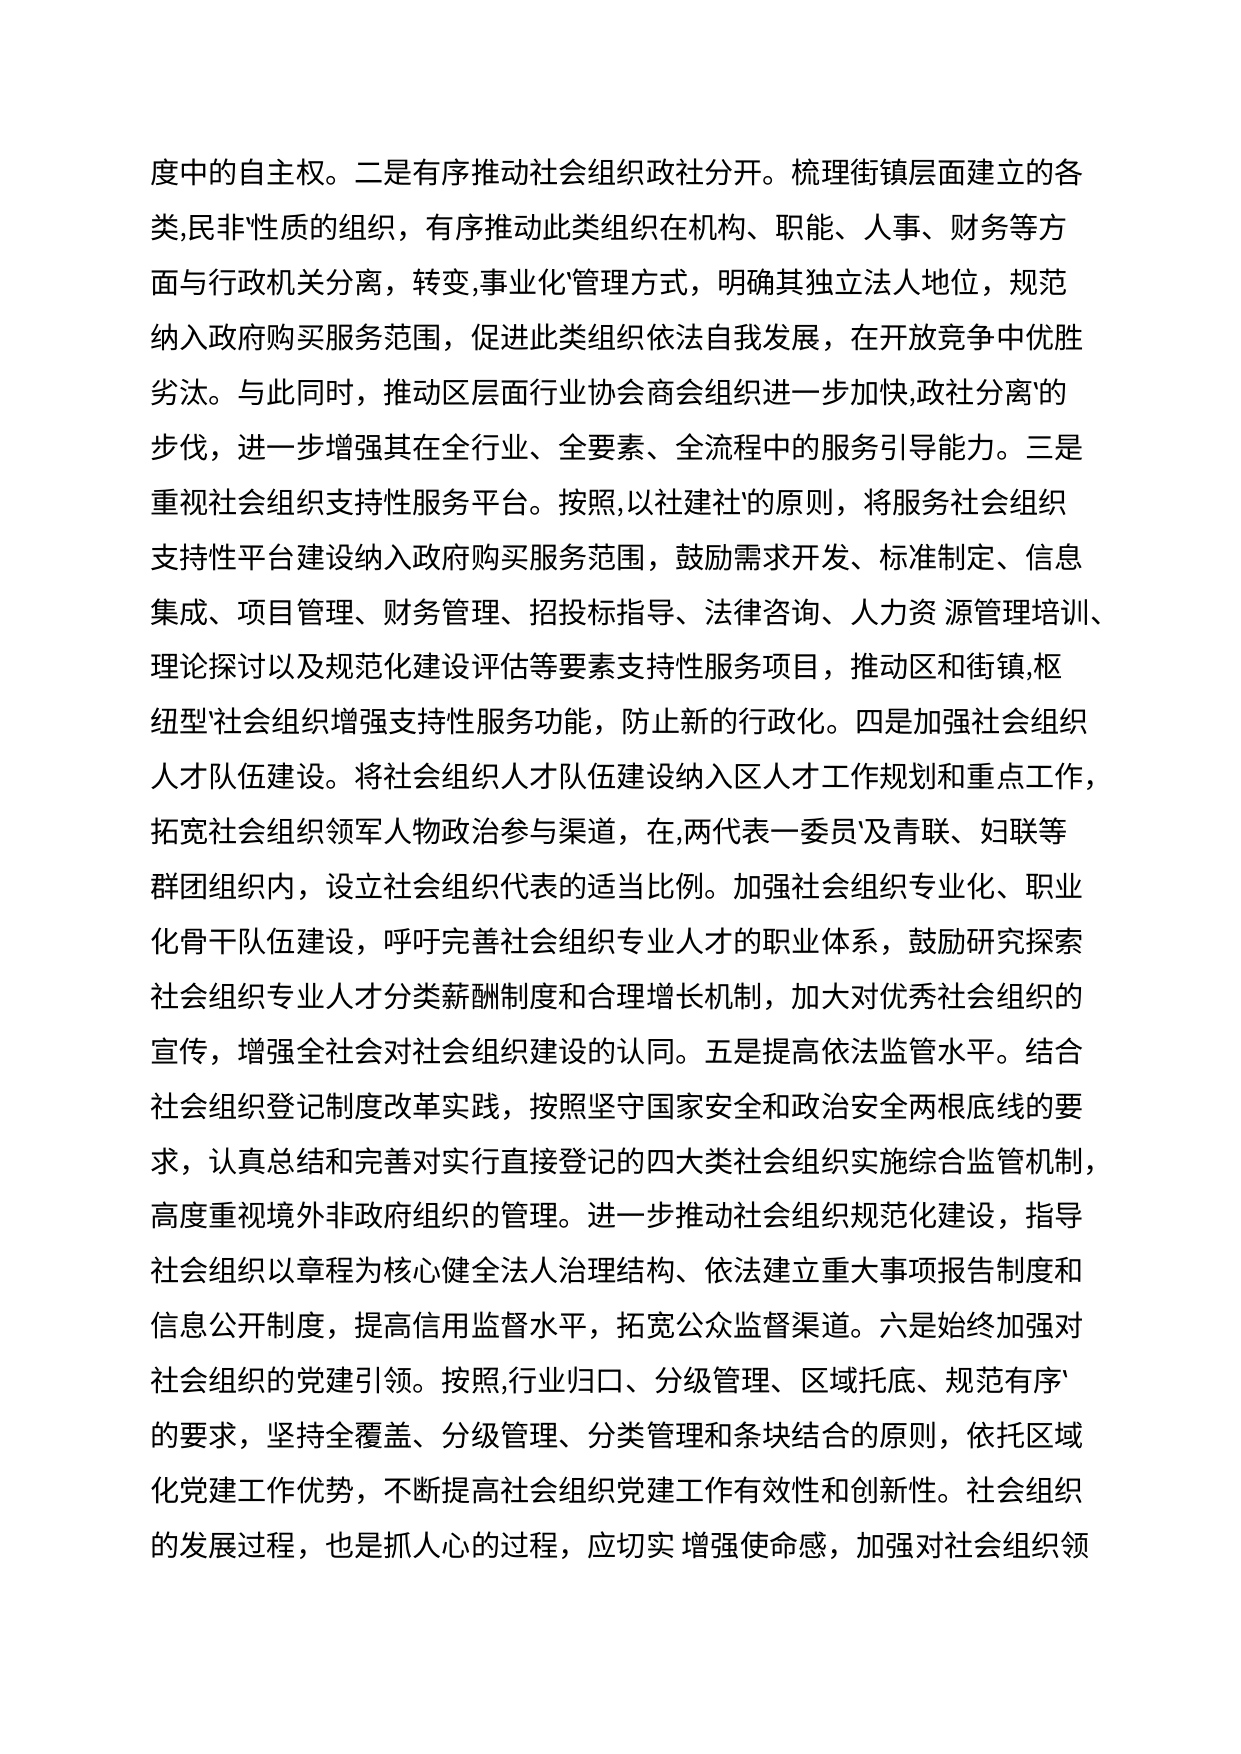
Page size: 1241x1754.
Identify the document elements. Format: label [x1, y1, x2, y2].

text [150, 150, 1090, 1565]
